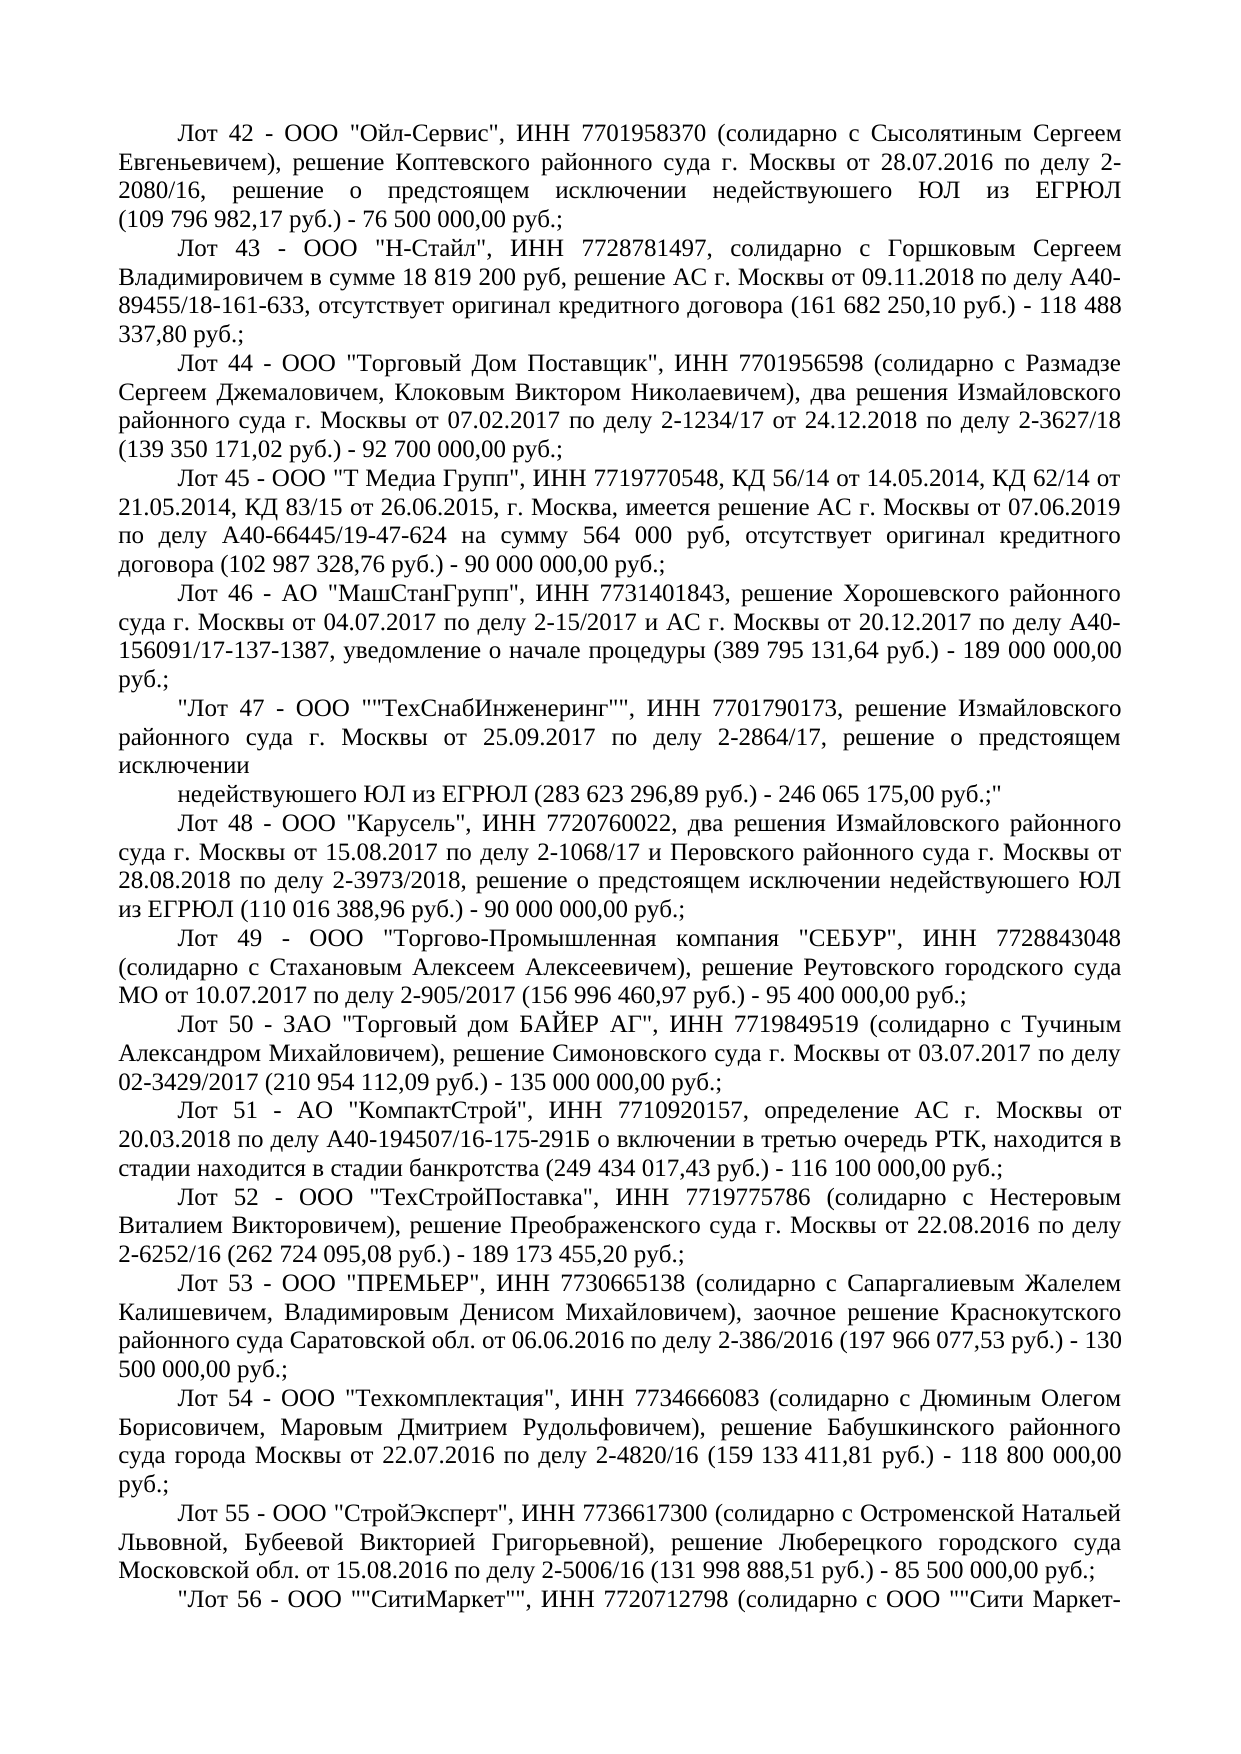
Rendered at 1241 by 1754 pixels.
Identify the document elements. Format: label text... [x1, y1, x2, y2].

text Лот 52 - ООО "ТехСтройПоставка", ИНН 7719775786 (солидарно с Нестеровым Виталием Викторовичем), решение Преображенского суда г. Москвы от 22.08.2016 по делу 2-6252/16 (262 724 095,08 руб.) - 189 173 455,20 руб.; [118, 1182, 1122, 1268]
text Лот 50 - ЗАО "Торговый дом БАЙЕР АГ", ИНН 7719849519 (солидарно с Тучиным Александром Михайловичем), решение Симоновского суда г. Москвы от 03.07.2017 по делу 02-3429/2017 (210 954 112,09 руб.) - 135 000 000,00 руб.; [118, 1009, 1122, 1096]
text "Лот 47 - ООО ""ТехСнабИнженеринг"", ИНН 7701790173, решение Измайловского районного суда г. Москвы от 25.09.2017 по делу 2-2864/17, решение о предстоящем исключении [118, 693, 1122, 779]
text Лот 45 - ООО "Т Медиа Групп", ИНН 7719770548, КД 56/14 от 14.05.2014, КД 62/14 от 21.05.2014, КД 83/15 от 26.06.2015, г. Москва, имеется решение АС г. Москвы от 07.06.2019 по делу А40-66445/19-47-624 на сумму 564 000 руб, отсутствует оригинал кредитного договора (102 987 328,76 руб.) - 90 000 000,00 руб.; [118, 463, 1122, 578]
text Лот 46 - АО "МашСтанГрупп", ИНН 7731401843, решение Хорошевского районного суда г. Москвы от 04.07.2017 по делу 2-15/2017 и АС г. Москвы от 20.12.2017 по делу А40-156091/17-137-1387, уведомление о начале процедуры (389 795 131,64 руб.) - 189 000 000,00 руб.; [118, 578, 1122, 693]
text Лот 54 - ООО "Техкомплектация", ИНН 7734666083 (солидарно с Дюминым Олегом Борисовичем, Маровым Дмитрием Рудольфовичем), решение Бабушкинского районного суда города Москвы от 22.07.2016 по делу 2-4820/16 (159 133 411,81 руб.) - 118 800 000,00 руб.; [118, 1383, 1122, 1498]
text Лот 48 - ООО "Карусель", ИНН 7720760022, два решения Измайловского районного суда г. Москвы от 15.08.2017 по делу 2-1068/17 и Перовского районного суда г. Москвы от 28.08.2018 по делу 2-3973/2018, решение о предстоящем исключении недействуюшего ЮЛ из ЕГРЮЛ (110 016 388,96 руб.) - 90 000 000,00 руб.; [118, 808, 1122, 923]
text Лот 44 - ООО "Торговый Дом Поставщик", ИНН 7701956598 (солидарно с Размадзе Сергеем Джемаловичем, Клоковым Виктором Николаевичем), два решения Измайловского районного суда г. Москвы от 07.02.2017 по делу 2-1234/17 от 24.12.2018 по делу 2-3627/18 (139 350 171,02 руб.) - 92 700 000,00 руб.; [118, 348, 1122, 463]
text Лот 49 - ООО "Торгово-Промышленная компания "СЕБУР", ИНН 7728843048 (солидарно с Стахановым Алексеем Алексеевичем), решение Реутовского городского суда МО от 10.07.2017 по делу 2-905/2017 (156 996 460,97 руб.) - 95 400 000,00 руб.; [118, 923, 1122, 1009]
text Лот 43 - ООО "Н-Стайл", ИНН 7728781497, солидарно с Горшковым Сергеем Владимировичем в сумме 18 819 200 руб, решение АС г. Москвы от 09.11.2018 по делу А40-89455/18-161-633, отсутствует оригинал кредитного договора (161 682 250,10 руб.) - 118 488 337,80 руб.; [118, 233, 1122, 348]
text Лот 55 - ООО "СтройЭксперт", ИНН 7736617300 (солидарно с Остроменской Натальей Львовной, Бубеевой Викторией Григорьевной), решение Люберецкого городского суда Московской обл. от 15.08.2016 по делу 2-5006/16 (131 998 888,51 руб.) - 85 500 000,00 руб.; [118, 1498, 1122, 1584]
text Лот 42 - ООО "Ойл-Сервис", ИНН 7701958370 (солидарно с Сысолятиным Сергеем Евгеньевичем), решение Коптевского районного суда г. Москвы от 28.07.2016 по делу 2-2080/16, решение о предстоящем исключении недействуюшего ЮЛ из ЕГРЮЛ (109 796 982,17 руб.) - 76 500 000,00 руб.; [118, 118, 1122, 233]
text недействуюшего ЮЛ из ЕГРЮЛ (283 623 296,89 руб.) - 246 065 175,00 руб.;" [118, 779, 1122, 808]
text Лот 51 - АО "КомпактСтрой", ИНН 7710920157, определение АС г. Москвы от 20.03.2018 по делу А40-194507/16-175-291Б о включении в третью очередь РТК, находится в стадии находится в стадии банкротства (249 434 017,43 руб.) - 116 100 000,00 руб.; [118, 1096, 1122, 1182]
text Лот 53 - ООО "ПРЕМЬЕР", ИНН 7730665138 (солидарно с Сапаргалиевым Жалелем Калишевичем, Владимировым Денисом Михайловичем), заочное решение Краснокутского районного суда Саратовской обл. от 06.06.2016 по делу 2-386/2016 (197 966 077,53 руб.) - 130 500 000,00 руб.; [118, 1268, 1122, 1383]
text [118, 1584, 1122, 1613]
